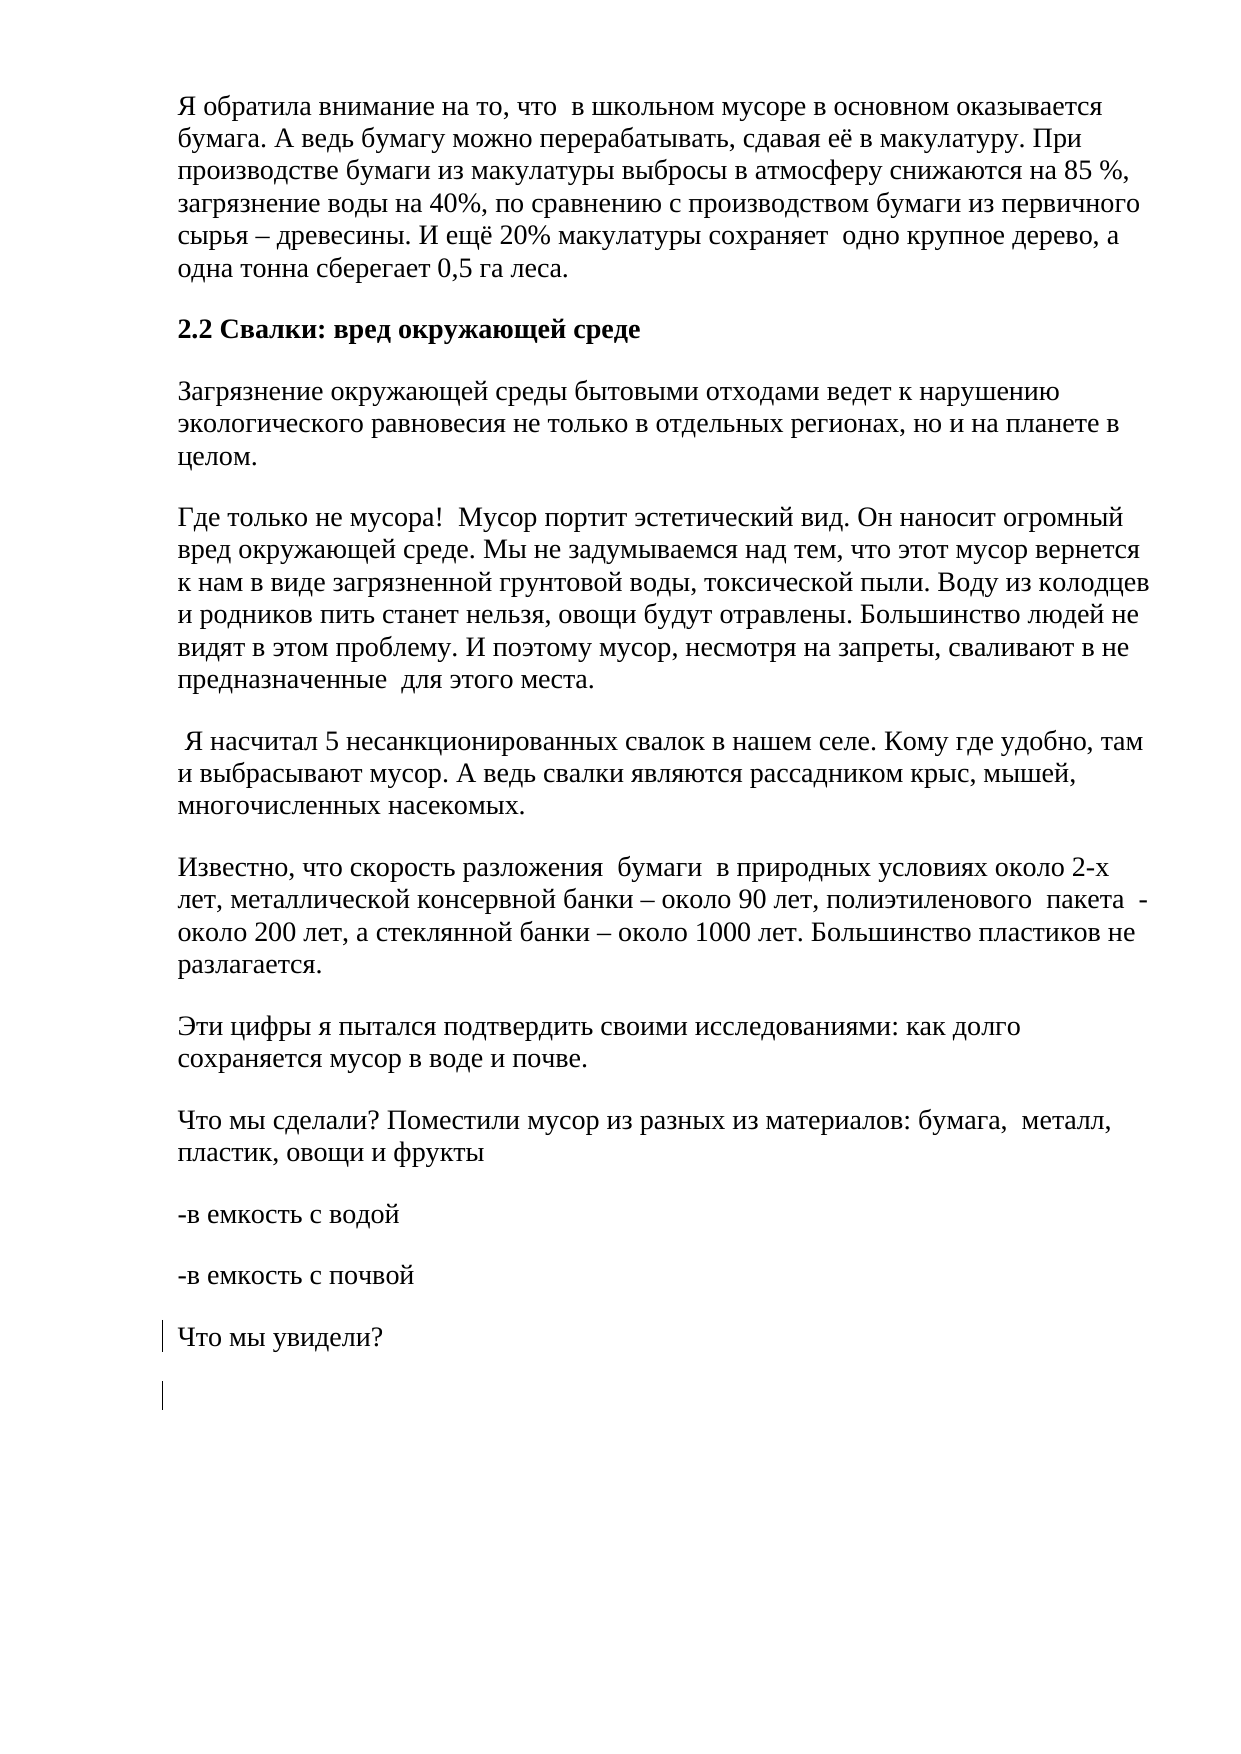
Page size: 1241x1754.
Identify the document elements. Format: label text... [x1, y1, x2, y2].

text Что мы увидели? [177, 1320, 1152, 1352]
text Я обратила внимание на то, что в школьном мусоре в основном оказывается бумага. А ведь бумагу можно перерабатывать, сдавая её в макулатуру. При производстве бумаги из макулатуры выбросы в атмосферу снижаются на 85 %, загрязнение воды на 40%, по сравнению с производством бумаги из первичного сырья – древесины. И ещё 20% макулатуры сохраняет одно крупное дерево, а одна тонна сберегает 0,5 га леса. [177, 89, 1152, 283]
text Загрязнение окружающей среды бытовыми отходами ведет к нарушению экологического равновесия не только в отдельных регионах, но и на планете в целом. [177, 374, 1152, 471]
text Известно, что скорость разложения бумаги в природных условиях около 2-х лет, металлической консервной банки – около 90 лет, полиэтиленового пакета - около 200 лет, а стеклянной банки – около 1000 лет. Большинство пластиков не разлагается. [177, 850, 1152, 979]
text -в емкость с почвой [177, 1258, 1152, 1291]
text 2.2 Свалки: вред окружающей среде [177, 312, 1152, 344]
text Что мы сделали? Поместили мусор из разных из материалов: бумага, металл, пластик, овощи и фрукты [177, 1103, 1152, 1167]
text -в емкость с водой [177, 1197, 1152, 1229]
text Я насчитал 5 несанкционированных свалок в нашем селе. Кому где удобно, там и выбрасывают мусор. А ведь свалки являются рассадником крыс, мышей, многочисленных насекомых. [177, 724, 1152, 821]
text Где только не мусора! Мусор портит эстетический вид. Он наносит огромный вред окружающей среде. Мы не задумываемся над тем, что этот мусор вернется к нам в виде загрязненной грунтовой воды, токсической пыли. Воду из колодцев и родников пить станет нельзя, овощи будут отравлены. Большинство людей не видят в этом проблему. И поэтому мусор, несмотря на запреты, сваливают в не предназначенные для этого места. [177, 500, 1152, 694]
text Эти цифры я пытался подтвердить своими исследованиями: как долго сохраняется мусор в воде и почве. [177, 1009, 1152, 1073]
